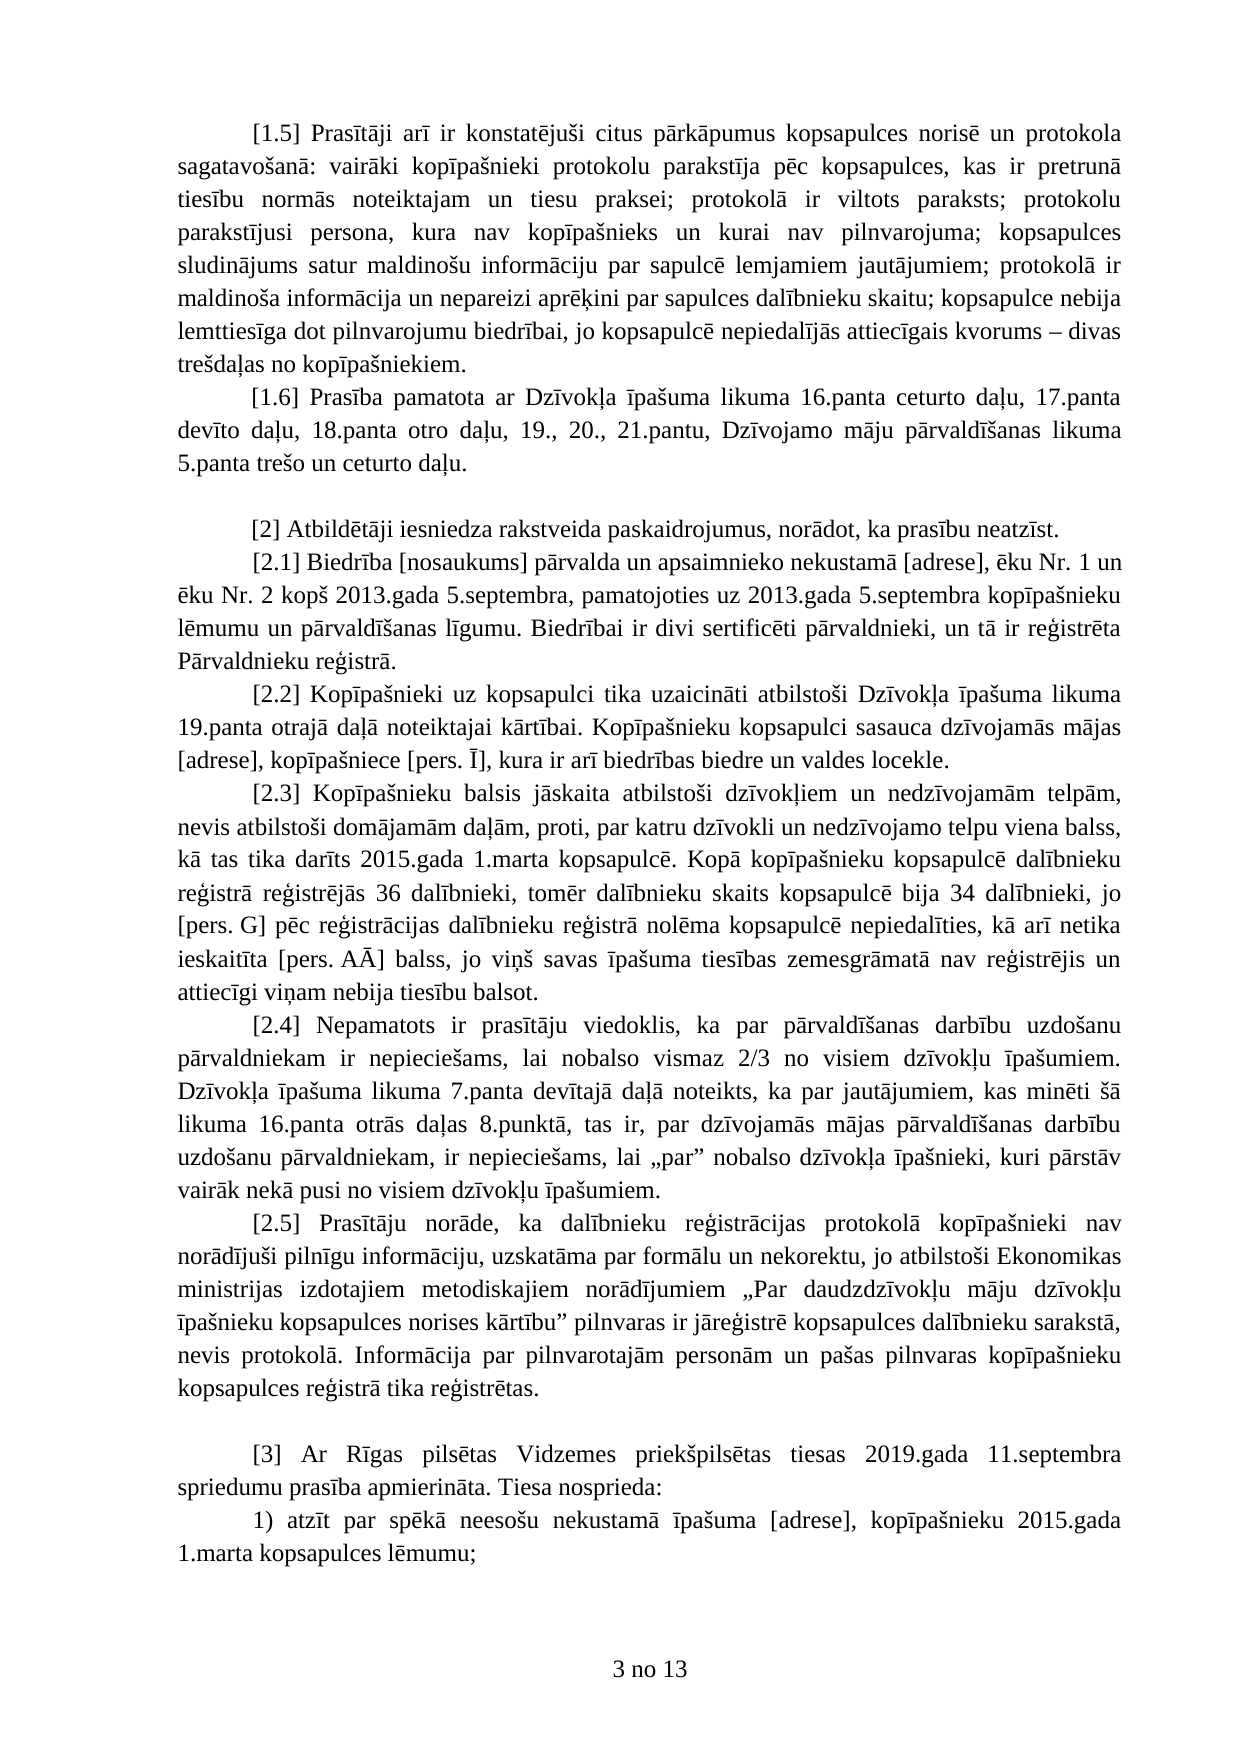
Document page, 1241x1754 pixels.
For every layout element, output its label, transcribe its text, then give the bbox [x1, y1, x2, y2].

text 1) atzīt par spēkā neesošu nekustamā īpašuma [adrese], kopīpašnieku 2015.gada 1.marta kopsapulces lēmumu; [177, 1505, 1122, 1567]
text [3] Ar Rīgas pilsētas Vidzemes priekšpilsētas tiesas 2019.gada 11.septembra spriedumu prasība apmierināta. Tiesa nosprieda: [177, 1439, 1122, 1501]
text [2.5] Prasītāju norāde, ka dalībnieku reģistrācijas protokolā kopīpašnieki nav norādījuši pilnīgu informāciju, uzskatāma par formālu un nekorektu, jo atbilstoši Ekonomikas ministrijas izdotajiem metodiskajiem norādījumiem „Par daudzdzīvokļu māju dzīvokļu īpašnieku kopsapulces norises kārtību” pilnvaras ir jāreģistrē kopsapulces dalībnieku sarakstā, nevis protokolā. Informācija par pilnvarotajām personām un pašas pilnvaras kopīpašnieku kopsapulces reģistrā tika reģistrētas. [177, 1208, 1122, 1402]
text [2.1] Biedrība [nosaukums] pārvalda un apsaimnieko nekustamā [adrese], ēku Nr. 1 un ēku Nr. 2 kopš 2013.gada 5.septembra, pamatojoties uz 2013.gada 5.septembra kopīpašnieku lēmumu un pārvaldīšanas līgumu. Biedrībai ir divi sertificēti pārvaldnieki, un tā ir reģistrēta Pārvaldnieku reģistrā. [177, 547, 1122, 675]
text [2.2] Kopīpašnieki uz kopsapulci tika uzaicināti atbilstoši Dzīvokļa īpašuma likuma 19.panta otrajā daļā noteiktajai kārtībai. Kopīpašnieku kopsapulci sasauca dzīvojamās mājas [adrese], kopīpašniece [pers. Ī], kura ir arī biedrības biedre un valdes locekle. [177, 679, 1122, 774]
text [1.6] Prasība pamatota ar Dzīvokļa īpašuma likuma 16.panta ceturto daļu, 17.panta devīto daļu, 18.panta otro daļu, 19., 20., 21.pantu, Dzīvojamo māju pārvaldīšanas likuma 5.panta trešo un ceturto daļu. [177, 382, 1122, 477]
text [2] Atbildētāji iesniedza rakstveida paskaidrojumus, norādot, ka prasību neatzīst. [177, 514, 1122, 543]
text [2.4] Nepamatots ir prasītāju viedoklis, ka par pārvaldīšanas darbību uzdošanu pārvaldniekam ir nepieciešams, lai nobalso vismaz 2/3 no visiem dzīvokļu īpašumiem. Dzīvokļa īpašuma likuma 7.panta devītajā daļā noteikts, ka par jautājumiem, kas minēti šā likuma 16.panta otrās daļas 8.punktā, tas ir, par dzīvojamās mājas pārvaldīšanas darbību uzdošanu pārvaldniekam, ir nepieciešams, lai „par” nobalso dzīvokļa īpašnieki, kuri pārstāv vairāk nekā pusi no visiem dzīvokļu īpašumiem. [177, 1010, 1122, 1203]
text [2.3] Kopīpašnieku balsis jāskaita atbilstoši dzīvokļiem un nedzīvojamām telpām, nevis atbilstoši domājamām daļām, proti, par katru dzīvokli un nedzīvojamo telpu viena balss, kā tas tika darīts 2015.gada 1.marta kopsapulcē. Kopā kopīpašnieku kopsapulcē dalībnieku reģistrā reģistrējās 36 dalībnieki, tomēr dalībnieku skaits kopsapulcē bija 34 dalībnieki, jo [pers. G] pēc reģistrācijas dalībnieku reģistrā nolēma kopsapulcē nepiedalīties, kā arī netika ieskaitīta [pers. AĀ] balss, jo viņš savas īpašuma tiesības zemesgrāmatā nav reģistrējis un attiecīgi viņam nebija tiesību balsot. [177, 778, 1122, 1005]
text [1.5] Prasītāji arī ir konstatējuši citus pārkāpumus kopsapulces norisē un protokola sagatavošanā: vairāki kopīpašnieki protokolu parakstīja pēc kopsapulces, kas ir pretrunā tiesību normās noteiktajam un tiesu praksei; protokolā ir viltots paraksts; protokolu parakstījusi persona, kura nav kopīpašnieks un kurai nav pilnvarojuma; kopsapulces sludinājums satur maldinošu informāciju par sapulcē lemjamiem jautājumiem; protokolā ir maldinoša informācija un nepareizi aprēķini par sapulces dalībnieku skaitu; kopsapulce nebija lemttiesīga dot pilnvarojumu biedrībai, jo kopsapulcē nepiedalījās attiecīgais kvorums – divas trešdaļas no kopīpašniekiem. [177, 118, 1122, 378]
